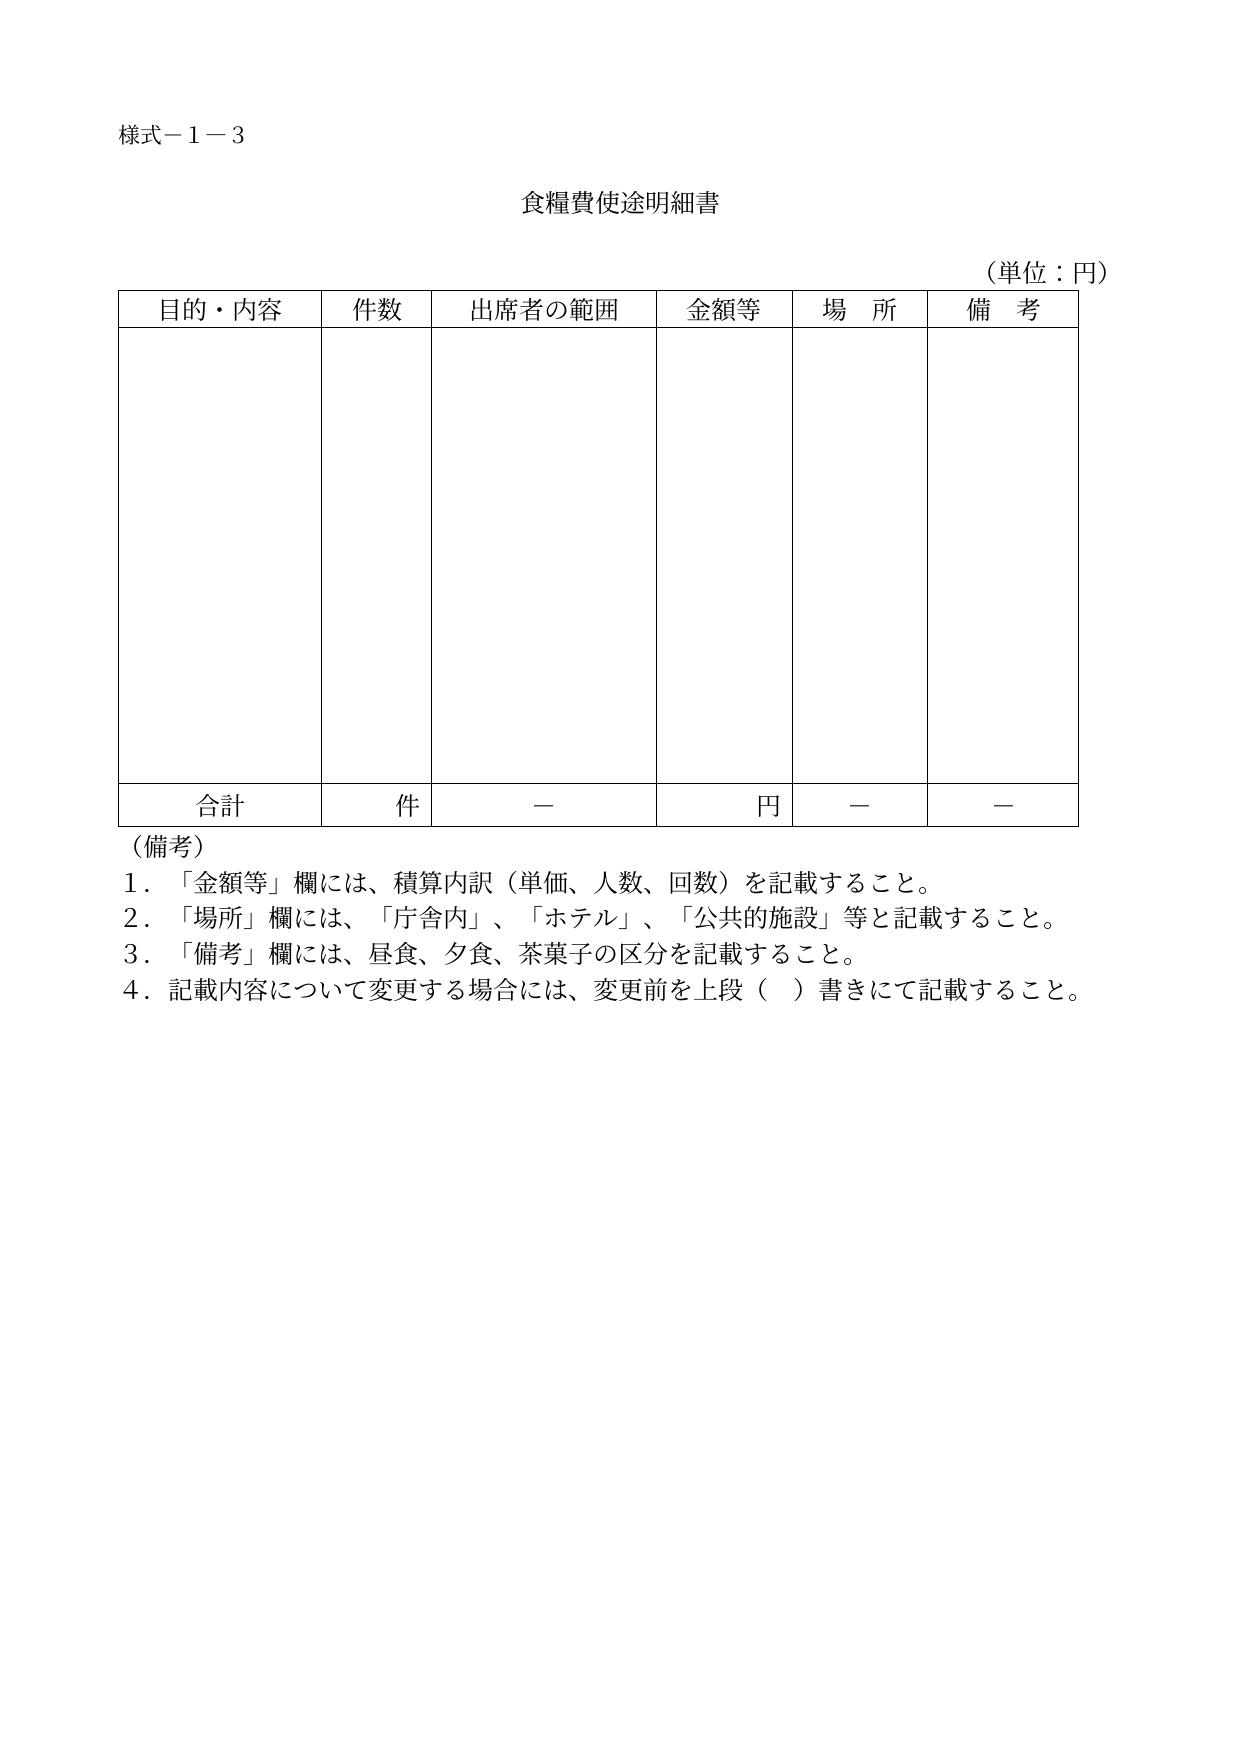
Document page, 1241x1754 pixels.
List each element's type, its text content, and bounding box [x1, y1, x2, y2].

text 様式－１―３ [118, 118, 1122, 149]
table_header 件数 [322, 291, 431, 327]
table_cell [928, 328, 1078, 783]
table_cell [432, 328, 656, 783]
table_header 場 所 [793, 291, 927, 327]
table_header 備 考 [928, 291, 1078, 327]
table_cell 円 [657, 784, 792, 826]
table_header 出席者の範囲 [432, 291, 656, 327]
table_cell 合計 [119, 784, 321, 826]
table_cell [119, 328, 321, 783]
text （単位：円） [118, 254, 1122, 289]
table_cell [322, 328, 431, 783]
text 食糧費使途明細書 [118, 184, 1122, 219]
text ４．記載内容について変更する場合には、変更前を上段（ ）書きにて記載すること。 [118, 971, 1122, 1007]
text ３．「備考」欄には、昼食、夕食、茶菓子の区分を記載すること。 [118, 935, 1122, 971]
text （備考） [118, 827, 1122, 863]
text ２．「場所」欄には、「庁舎内」、「ホテル」、「公共的施設」等と記載すること。 [118, 899, 1122, 935]
table_cell － [432, 784, 656, 826]
table_cell [793, 328, 927, 783]
table_header 目的・内容 [119, 291, 321, 327]
table_cell 件 [322, 784, 431, 826]
text １．「金額等」欄には、積算内訳（単価、人数、回数）を記載すること。 [118, 863, 1122, 899]
table_cell － [793, 784, 927, 826]
table_header 金額等 [657, 291, 792, 327]
table_cell － [928, 784, 1078, 826]
table_cell [657, 328, 792, 783]
